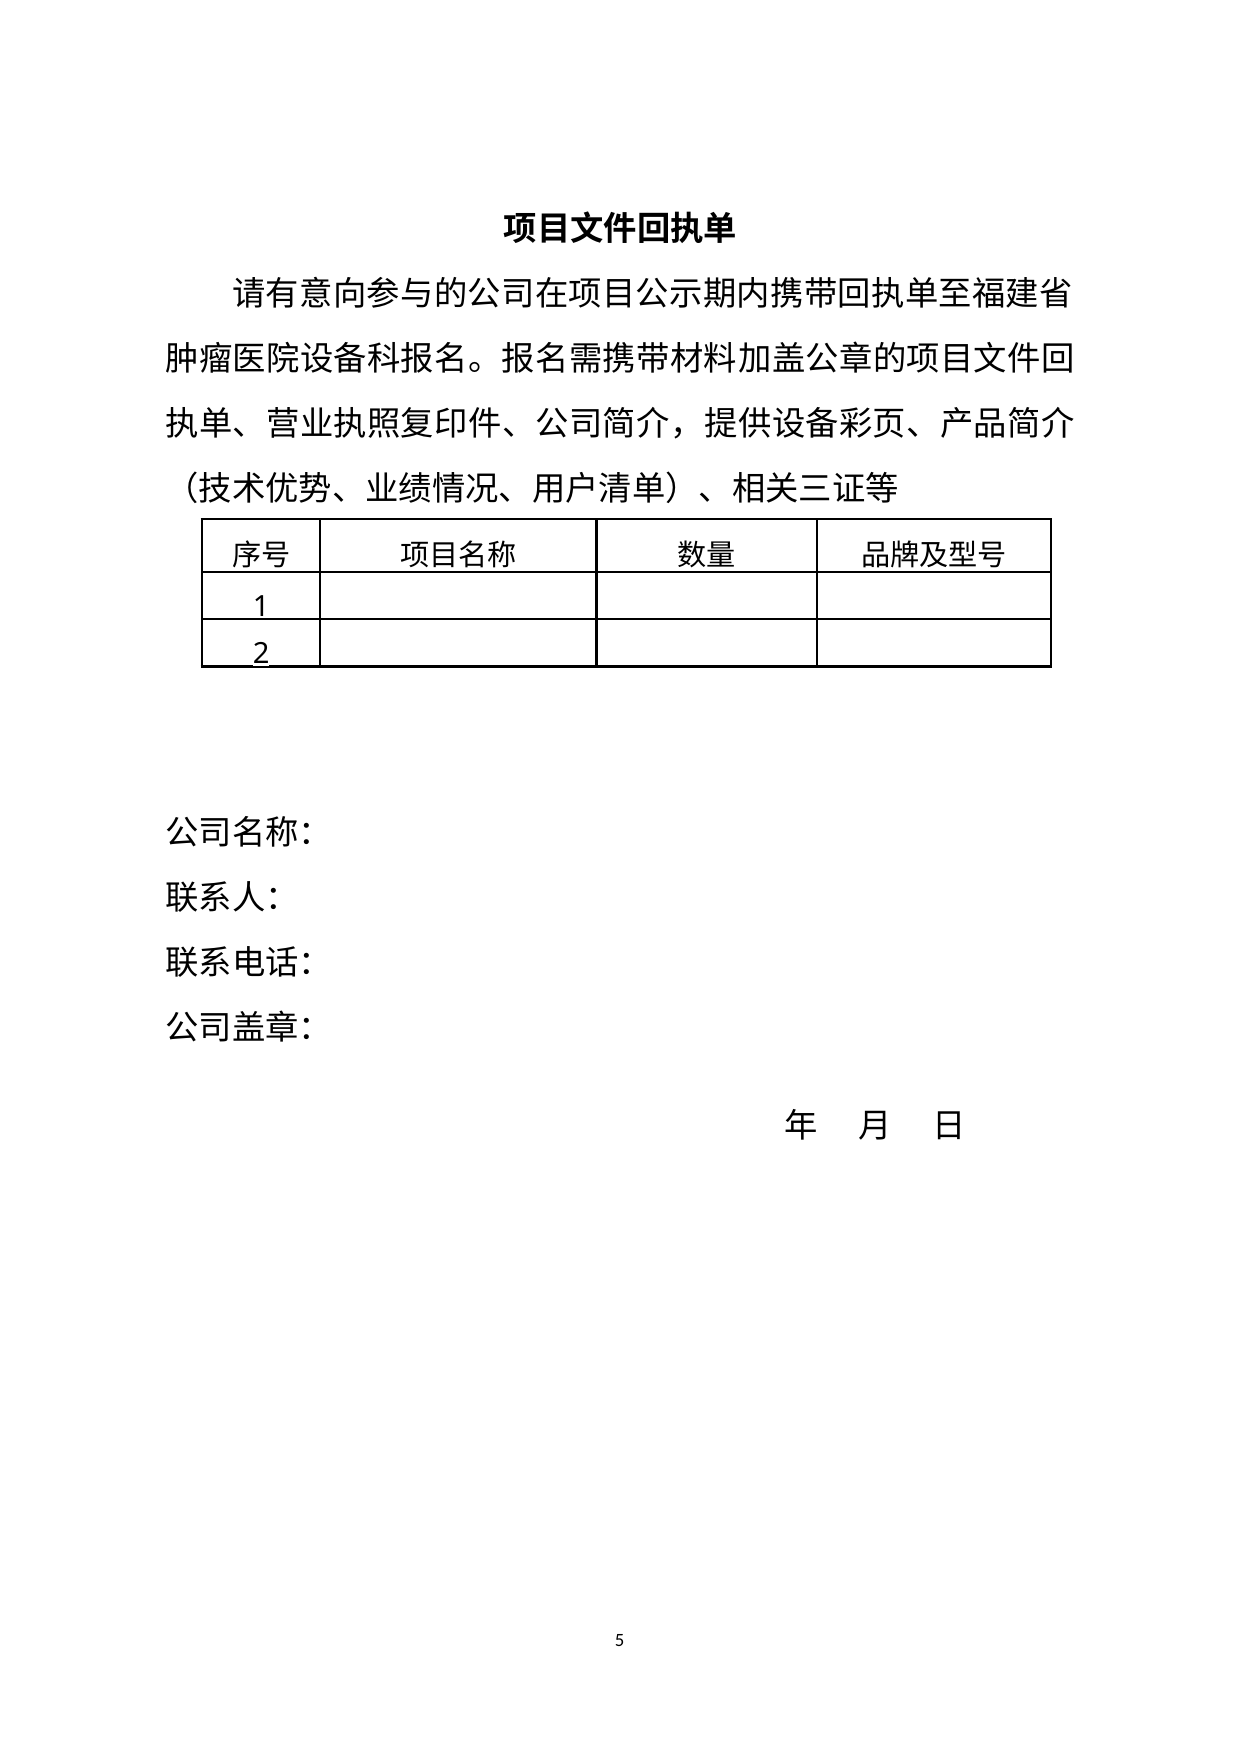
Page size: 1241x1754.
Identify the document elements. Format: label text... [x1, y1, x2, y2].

text 公司盖章： [165, 992, 1075, 1057]
text 联系电话： [165, 927, 1075, 992]
text 请有意向参与的公司在项目公示期内携带回执单至福建省肿瘤医院设备科报名。报名需携带材料加盖公章的项目文件回执单、营业执照复印件、公司简介，提供设备彩页、产品简介（技术优势、业绩情况、用户清单）、相关三证等 [165, 258, 1075, 518]
table_cell [1040, 620, 1050, 665]
text 联系人： [165, 862, 1075, 927]
table_cell [818, 620, 828, 665]
text 公司名称： [165, 797, 1075, 862]
table_cell [1040, 573, 1050, 618]
table_cell [321, 573, 595, 618]
table_cell [598, 620, 816, 665]
text 项目文件回执单 [165, 193, 1075, 258]
table_cell [321, 620, 595, 665]
table_cell [818, 573, 828, 618]
text 年 月 日 [165, 1090, 1075, 1155]
table_cell [598, 573, 816, 618]
